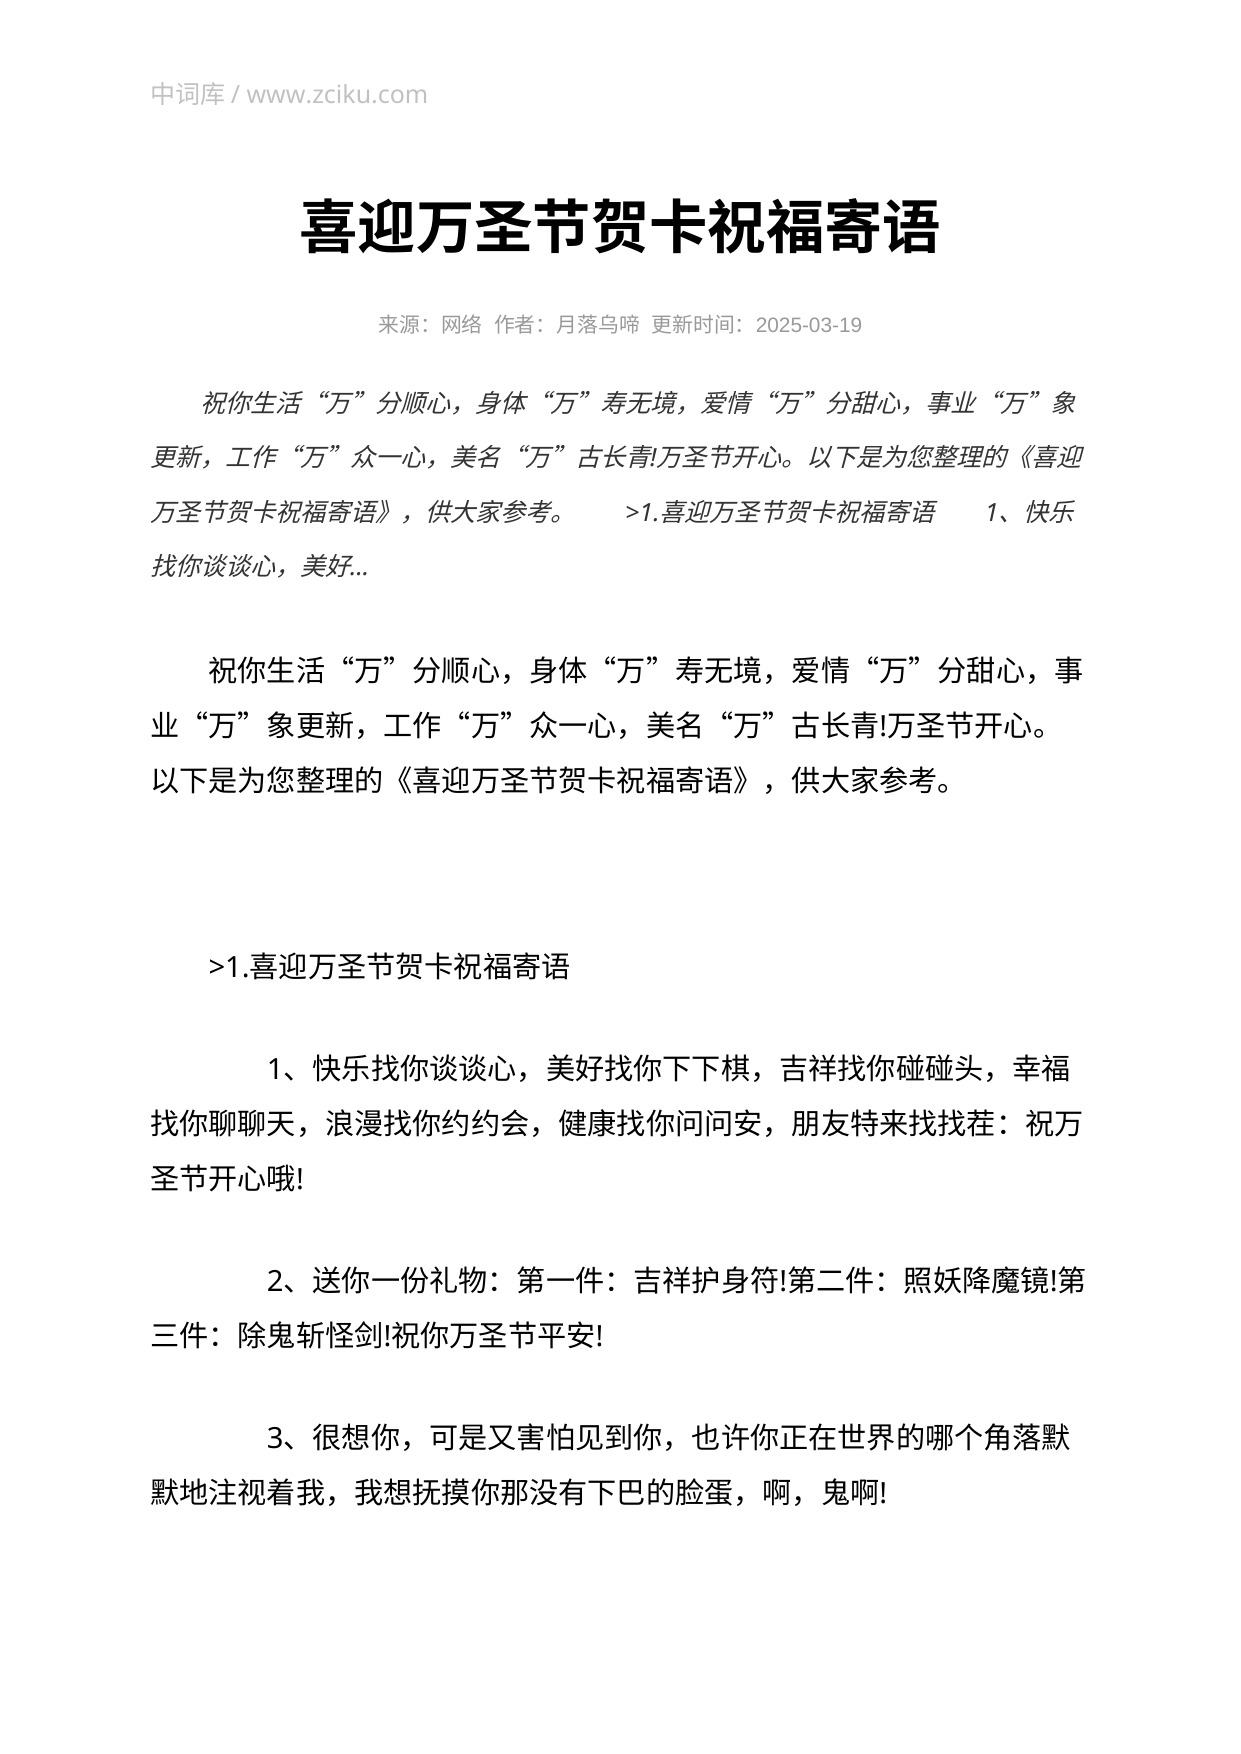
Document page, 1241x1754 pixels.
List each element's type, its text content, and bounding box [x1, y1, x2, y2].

text 来源：网络 作者：月落乌啼 更新时间：2025-03-19 [150, 313, 1090, 337]
text >1.喜迎万圣节贺卡祝福寄语 [150, 944, 1090, 986]
text 祝你生活“万”分顺心，身体“万”寿无境，爱情“万”分甜心，事业“万”象更新，工作“万”众一心，美名“万”古长青!万圣节开心。以下是为您整理的《喜迎万圣节贺卡祝福寄语》，供大家参考。 [150, 648, 1090, 800]
text 3、很想你，可是又害怕见到你，也许你正在世界的哪个角落默默地注视着我，我想抚摸你那没有下巴的脸蛋，啊，鬼啊! [150, 1414, 1090, 1512]
text 祝你生活“万”分顺心，身体“万”寿无境，爱情“万”分甜心，事业“万”象更新，工作“万”众一心，美名“万”古长青!万圣节开心。以下是为您整理的《喜迎万圣节贺卡祝福寄语》，供大家参考。 >1.喜迎万圣节贺卡祝福寄语 1、快乐找你谈谈心，美好... [150, 383, 1090, 583]
subtitle 喜迎万圣节贺卡祝福寄语 [150, 181, 1090, 266]
text 1、快乐找你谈谈心，美好找你下下棋，吉祥找你碰碰头，幸福找你聊聊天，浪漫找你约约会，健康找你问问安，朋友特来找找茬：祝万圣节开心哦! [150, 1046, 1090, 1198]
text 2、送你一份礼物：第一件：吉祥护身符!第二件：照妖降魔镜!第三件：除鬼斩怪剑!祝你万圣节平安! [150, 1257, 1090, 1355]
